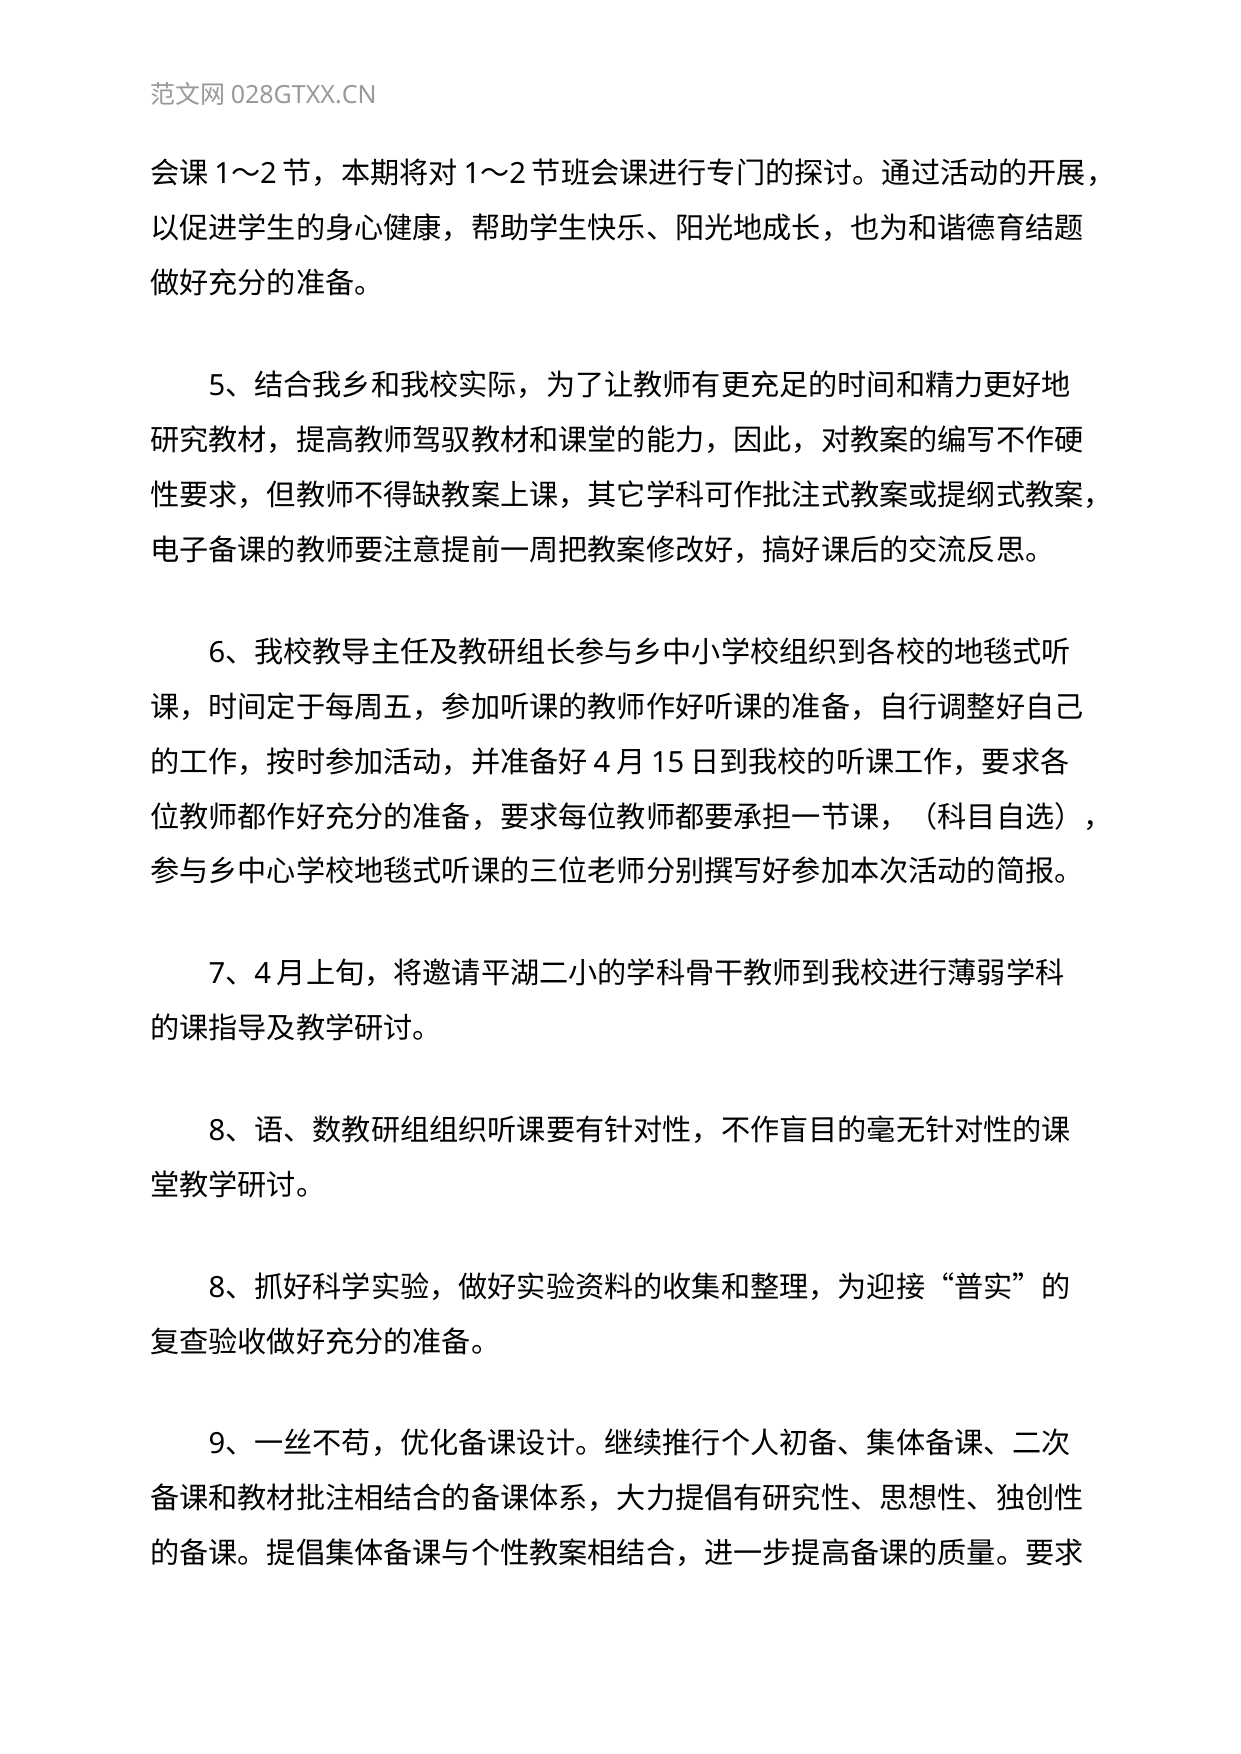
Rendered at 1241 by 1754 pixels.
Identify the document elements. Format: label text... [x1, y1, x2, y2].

text 6、我校教导主任及教研组长参与乡中小学校组织到各校的地毯式听课，时间定于每周五，参加听课的教师作好听课的准备，自行调整好自己的工作，按时参加活动，并准备好4月15日到我校的听课工作，要求各位教师都作好充分的准备，要求每位教师都要承担一节课，（科目自选），参与乡中心学校地毯式听课的三位老师分别撰写好参加本次活动的简报。 [150, 628, 1090, 890]
text 8、抓好科学实验，做好实验资料的收集和整理，为迎接“普实”的复查验收做好充分的准备。 [150, 1263, 1090, 1361]
text 5、结合我乡和我校实际，为了让教师有更充足的时间和精力更好地研究教材，提高教师驾驭教材和课堂的能力，因此，对教案的编写不作硬性要求，但教师不得缺教案上课，其它学科可作批注式教案或提纲式教案，电子备课的教师要注意提前一周把教案修改好，搞好课后的交流反思。 [150, 362, 1090, 569]
text 7、4月上旬，将邀请平湖二小的学科骨干教师到我校进行薄弱学科的课指导及教学研讨。 [150, 950, 1090, 1047]
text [150, 150, 1090, 302]
text 8、语、数教研组组织听课要有针对性，不作盲目的毫无针对性的课堂教学研讨。 [150, 1107, 1090, 1204]
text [150, 1420, 1090, 1572]
